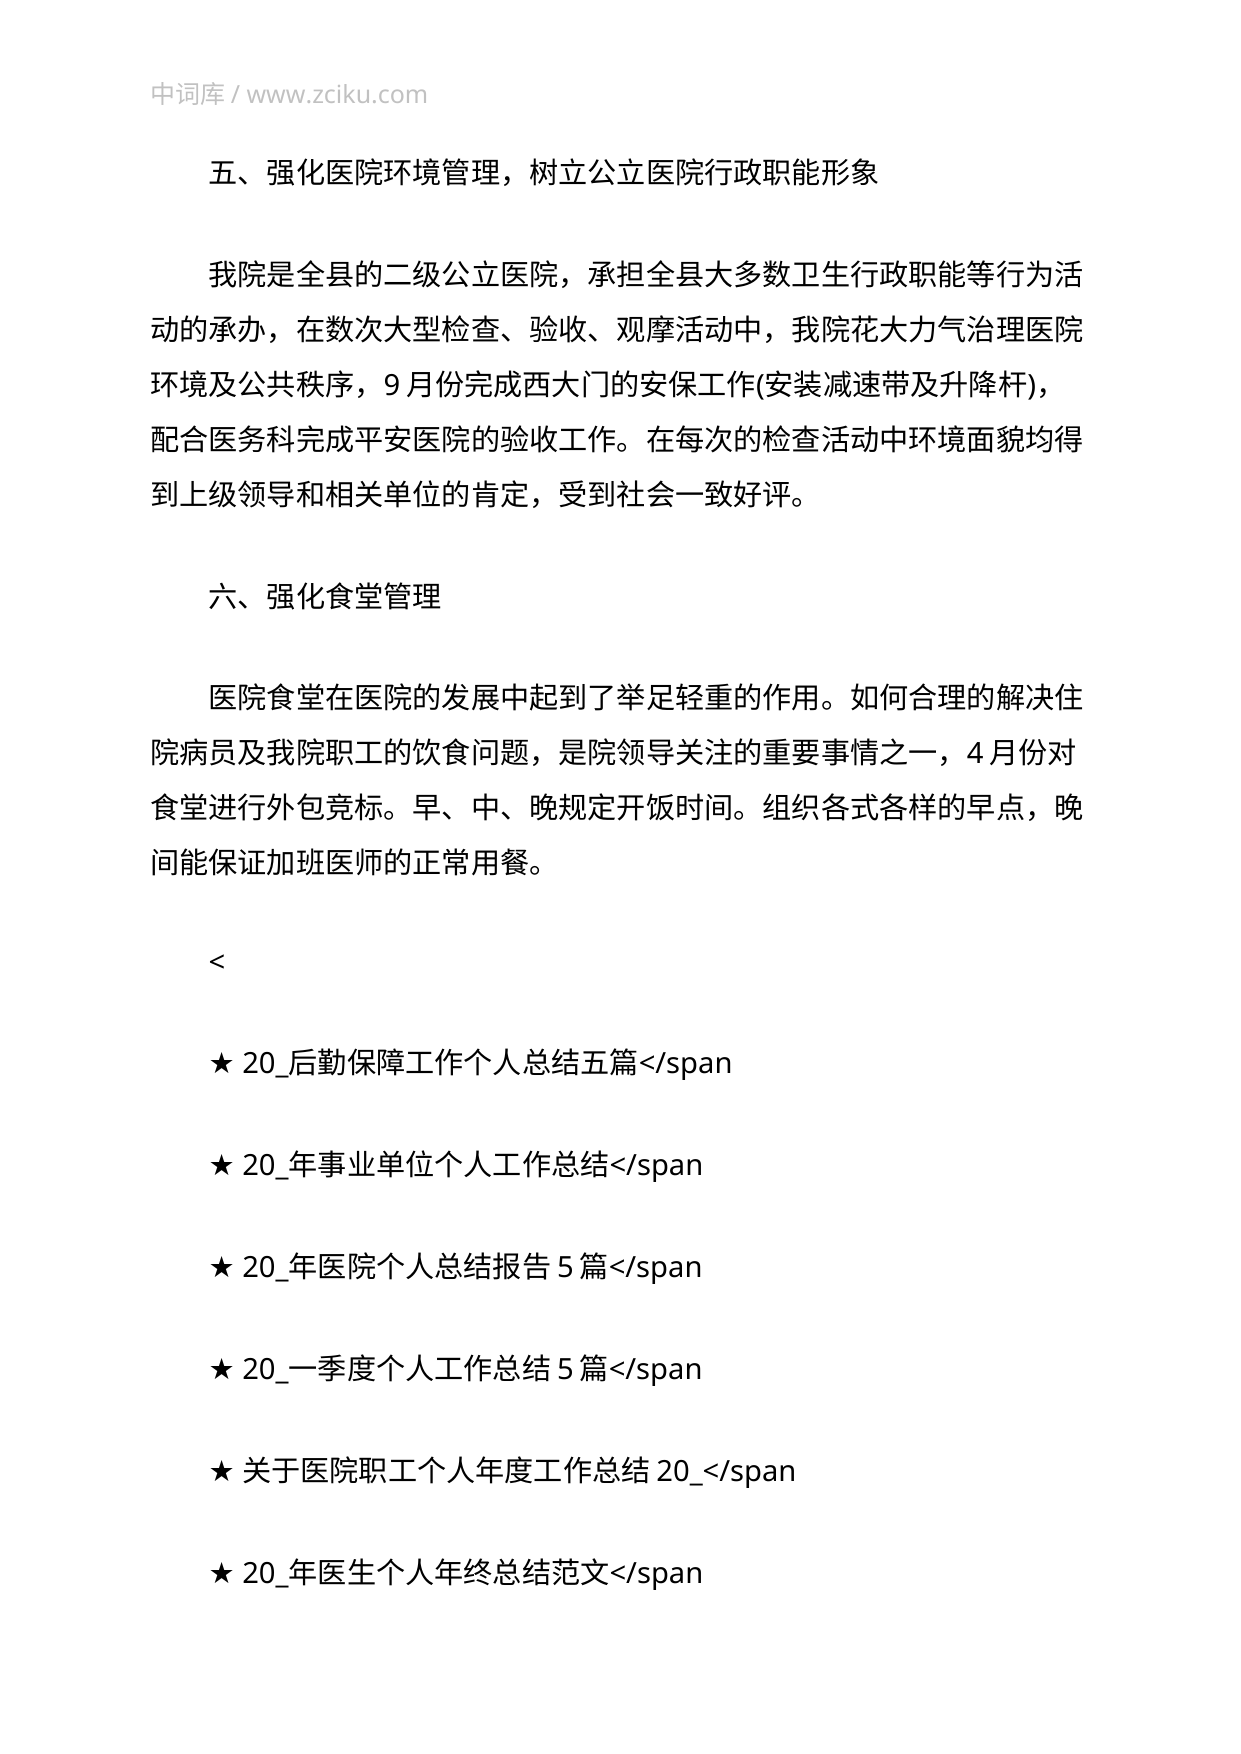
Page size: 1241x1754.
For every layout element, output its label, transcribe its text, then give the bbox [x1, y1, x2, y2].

text 我院是全县的二级公立医院，承担全县大多数卫生行政职能等行为活动的承办，在数次大型检查、验收、观摩活动中，我院花大力气治理医院环境及公共秩序，9月份完成西大门的安保工作(安装减速带及升降杆)，配合医务科完成平安医院的验收工作。在每次的检查活动中环境面貌均得到上级领导和相关单位的肯定，受到社会一致好评。 [150, 252, 1090, 514]
text ★ 20_后勤保障工作个人总结五篇</span [150, 1040, 1090, 1082]
text ★ 20_年医院个人总结报告5篇</span [150, 1244, 1090, 1286]
text ★ 20_一季度个人工作总结5篇</span [150, 1346, 1090, 1388]
text ★ 20_年事业单位个人工作总结</span [150, 1142, 1090, 1184]
text ★ 关于医院职工个人年度工作总结20_</span [150, 1448, 1090, 1490]
text 五、强化医院环境管理，树立公立医院行政职能形象 [150, 150, 1090, 192]
text ★ 20_年医生个人年终总结范文</span [150, 1550, 1090, 1592]
text 医院食堂在医院的发展中起到了举足轻重的作用。如何合理的解决住院病员及我院职工的饮食问题，是院领导关注的重要事情之一，4月份对食堂进行外包竞标。早、中、晚规定开饭时间。组织各式各样的早点，晚间能保证加班医师的正常用餐。 [150, 675, 1090, 882]
text 六、强化食堂管理 [150, 573, 1090, 616]
text < [150, 942, 1090, 981]
